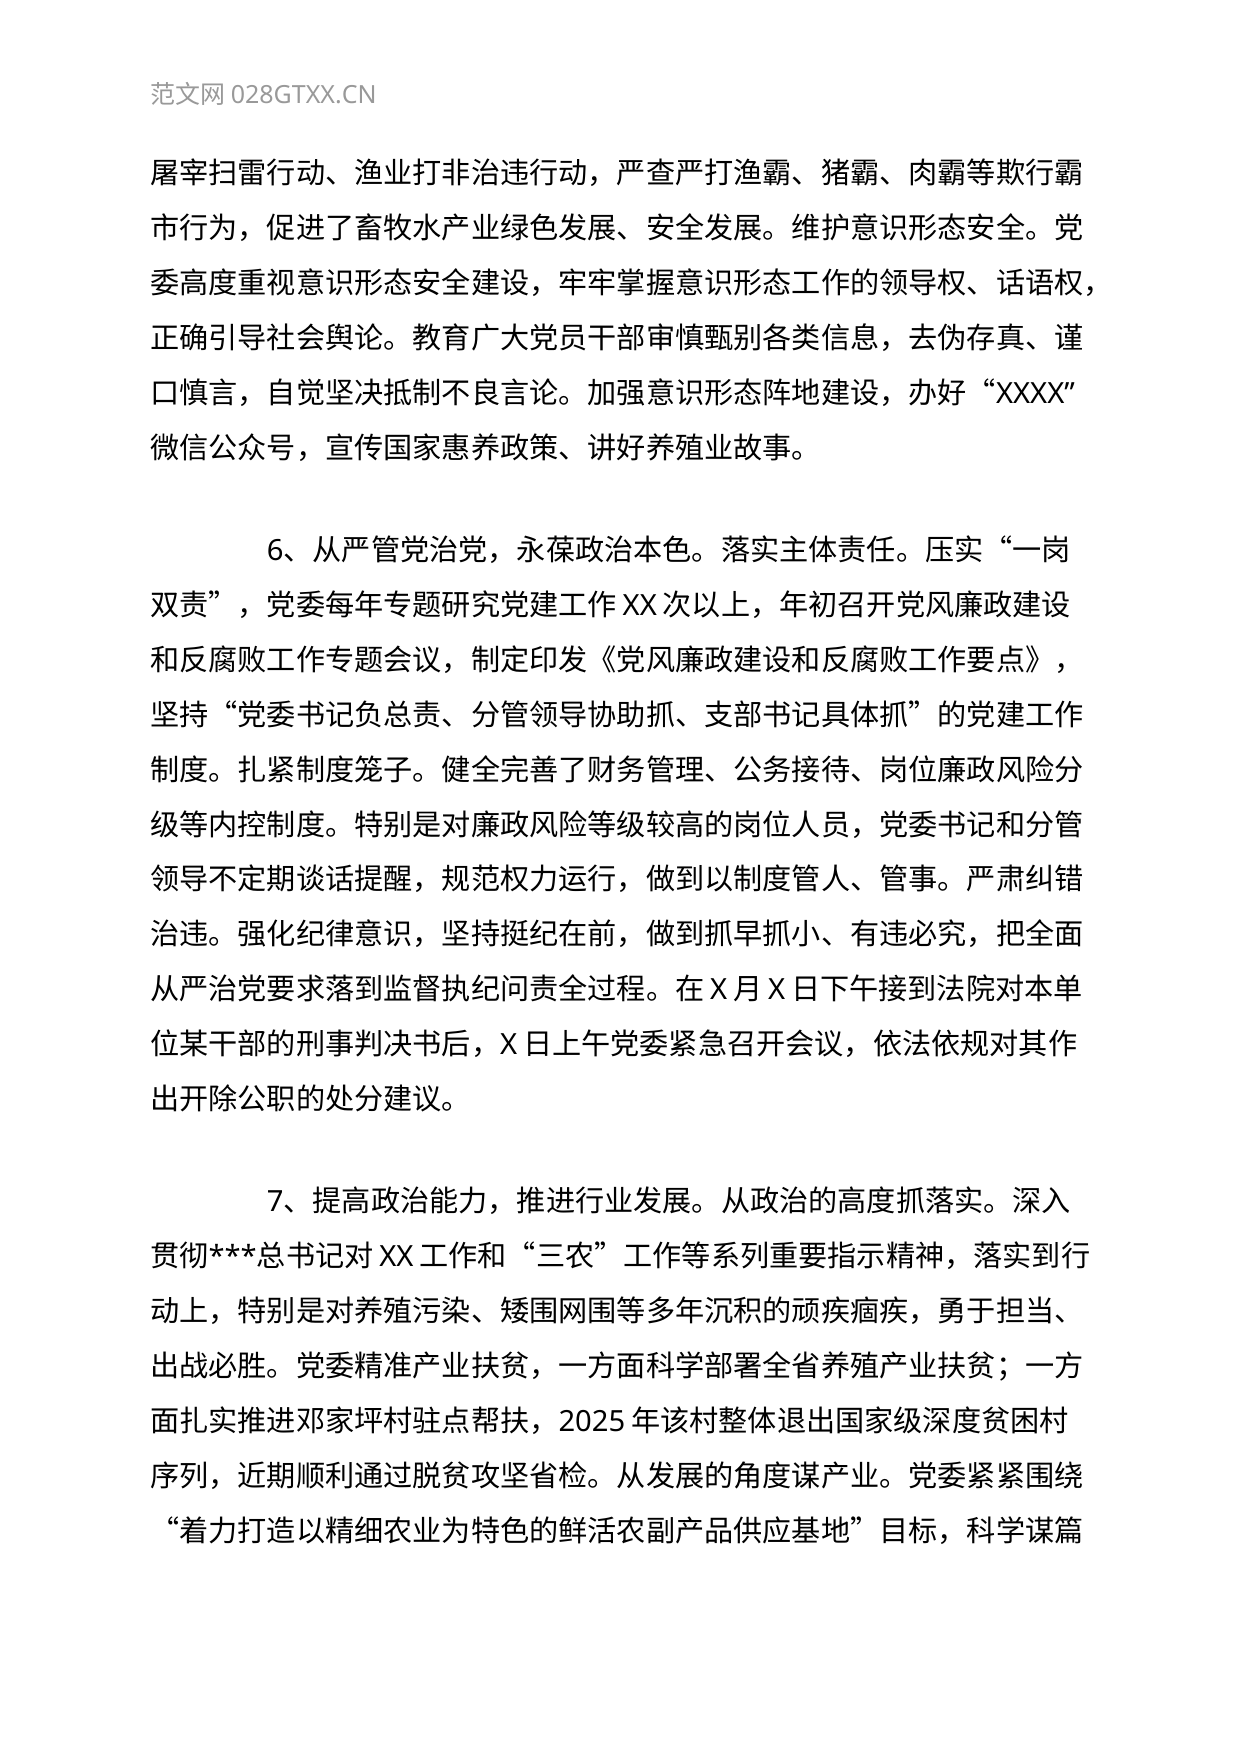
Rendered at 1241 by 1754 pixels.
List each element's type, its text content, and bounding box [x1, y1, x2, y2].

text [150, 1177, 1090, 1549]
text 6、从严管党治党，永葆政治本色。落实主体责任。压实“一岗双责”，党委每年专题研究党建工作XX次以上，年初召开党风廉政建设和反腐败工作专题会议，制定印发《党风廉政建设和反腐败工作要点》，坚持“党委书记负总责、分管领导协助抓、支部书记具体抓”的党建工作制度。扎紧制度笼子。健全完善了财务管理、公务接待、岗位廉政风险分级等内控制度。特别是对廉政风险等级较高的岗位人员，党委书记和分管领导不定期谈话提醒，规范权力运行，做到以制度管人、管事。严肃纠错治违。强化纪律意识，坚持挺纪在前，做到抓早抓小、有违必究，把全面从严治党要求落到监督执纪问责全过程。在X月X日下午接到法院对本单位某干部的刑事判决书后，X日上午党委紧急召开会议，依法依规对其作出开除公职的处分建议。 [150, 526, 1090, 1118]
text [150, 150, 1090, 467]
